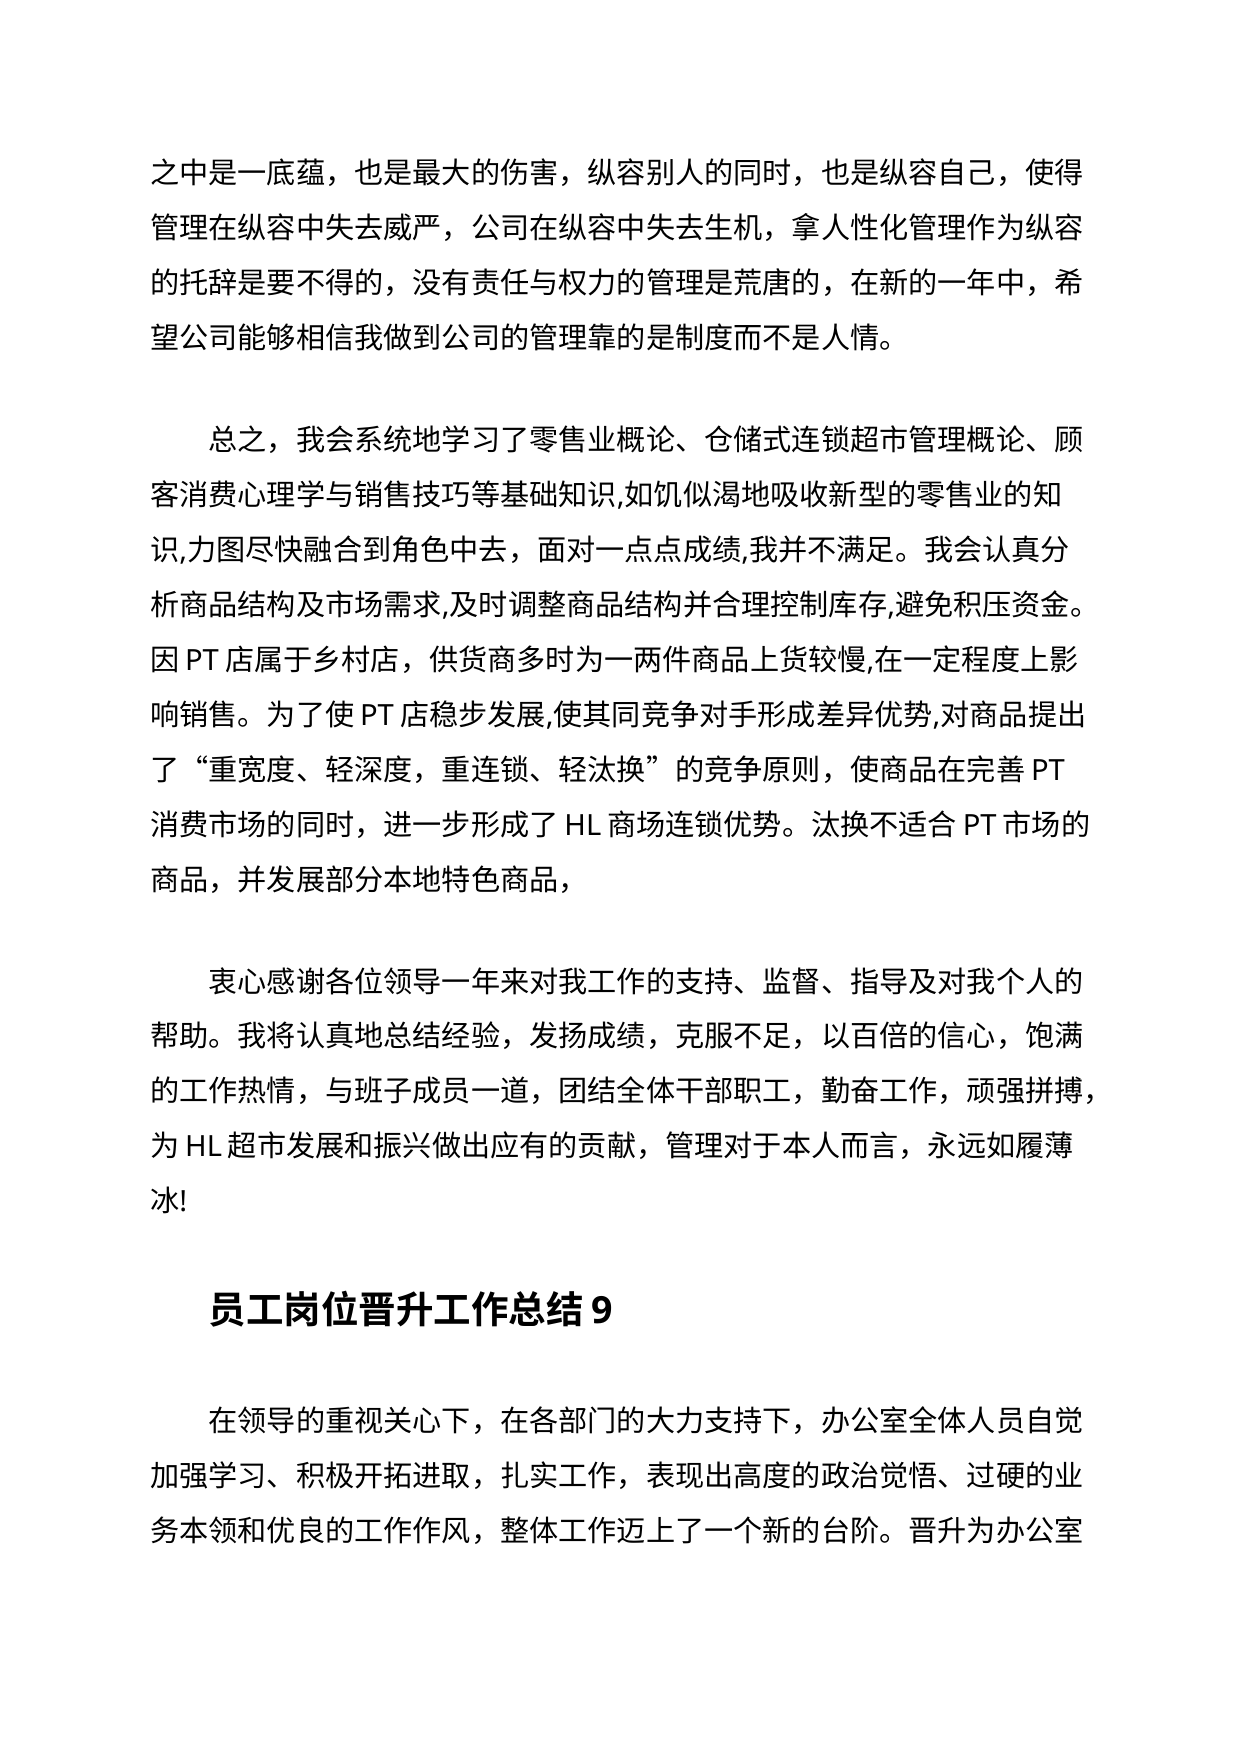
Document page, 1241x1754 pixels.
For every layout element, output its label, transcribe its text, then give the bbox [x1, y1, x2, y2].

text 衷心感谢各位领导一年来对我工作的支持、监督、指导及对我个人的帮助。我将认真地总结经验，发扬成绩，克服不足，以百倍的信心，饱满的工作热情，与班子成员一道，团结全体干部职工，勤奋工作，顽强拼搏，为HL超市发展和振兴做出应有的贡献，管理对于本人而言，永远如履薄冰! [150, 958, 1090, 1220]
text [150, 1397, 1090, 1549]
text 总之，我会系统地学习了零售业概论、仓储式连锁超市管理概论、顾客消费心理学与销售技巧等基础知识,如饥似渴地吸收新型的零售业的知识,力图尽快融合到角色中去，面对一点点成绩,我并不满足。我会认真分析商品结构及市场需求,及时调整商品结构并合理控制库存,避免积压资金。因PT店属于乡村店，供货商多时为一两件商品上货较慢,在一定程度上影响销售。为了使PT店稳步发展,使其同竞争对手形成差异优势,对商品提出了“重宽度、轻深度，重连锁、轻汰换”的竞争原则，使商品在完善PT消费市场的同时，进一步形成了HL商场连锁优势。汰换不适合PT市场的商品，并发展部分本地特色商品， [150, 416, 1090, 899]
text 员工岗位晋升工作总结9 [150, 1280, 1090, 1334]
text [150, 150, 1090, 357]
